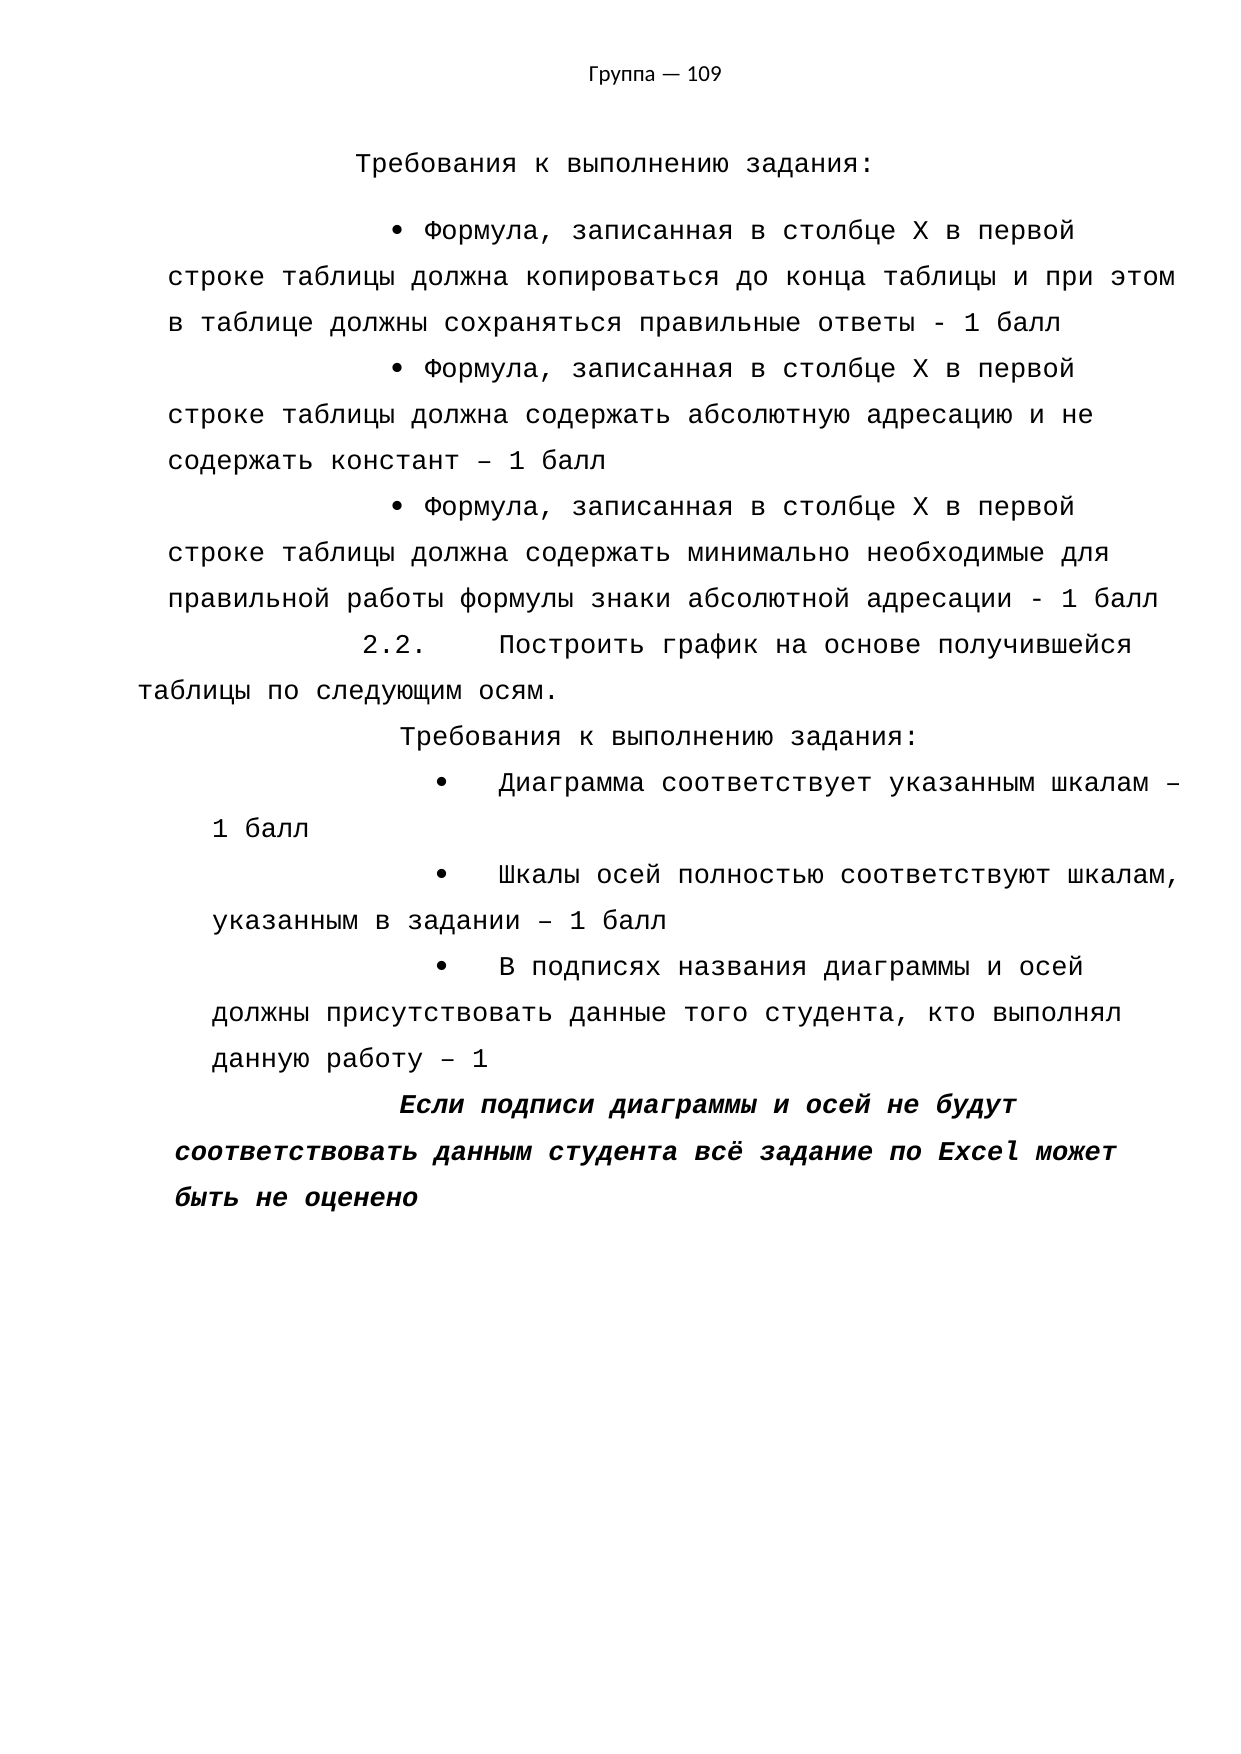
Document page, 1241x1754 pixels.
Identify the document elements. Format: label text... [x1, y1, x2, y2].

text Требования к выполнению задания: [174, 723, 1181, 754]
list Формула, записанная в столбце Х в первой строке таблицы должна содержать минимально необходимые для правильной работы формулы знаки абсолютной адресации - 1 балл [167, 493, 1181, 616]
list В подписях названия диаграммы и осей должны присутствовать данные того студента, кто выполнял данную работу – 1 [212, 953, 1181, 1076]
list Шкалы осей полностью соответствуют шкалам, указанным в задании – 1 балл [212, 861, 1181, 938]
list Формула, записанная в столбце Х в первой строке таблицы должна содержать абсолютную адресацию и не содержать констант – 1 балл [167, 354, 1181, 477]
list Формула, записанная в столбце Х в первой строке таблицы должна копироваться до конца таблицы и при этом в таблице должны сохраняться правильные ответы - 1 балл [167, 216, 1181, 339]
text Если подписи диаграммы и осей не будут соответствовать данным студента всё задание по Excel может быть не оценено [174, 1091, 1181, 1214]
text Требования к выполнению задания: [130, 149, 1181, 180]
list Диаграмма соответствует указанным шкалам – 1 балл [212, 769, 1181, 846]
list Построить график на основе получившейся таблицы по следующим осям. [137, 631, 1181, 708]
